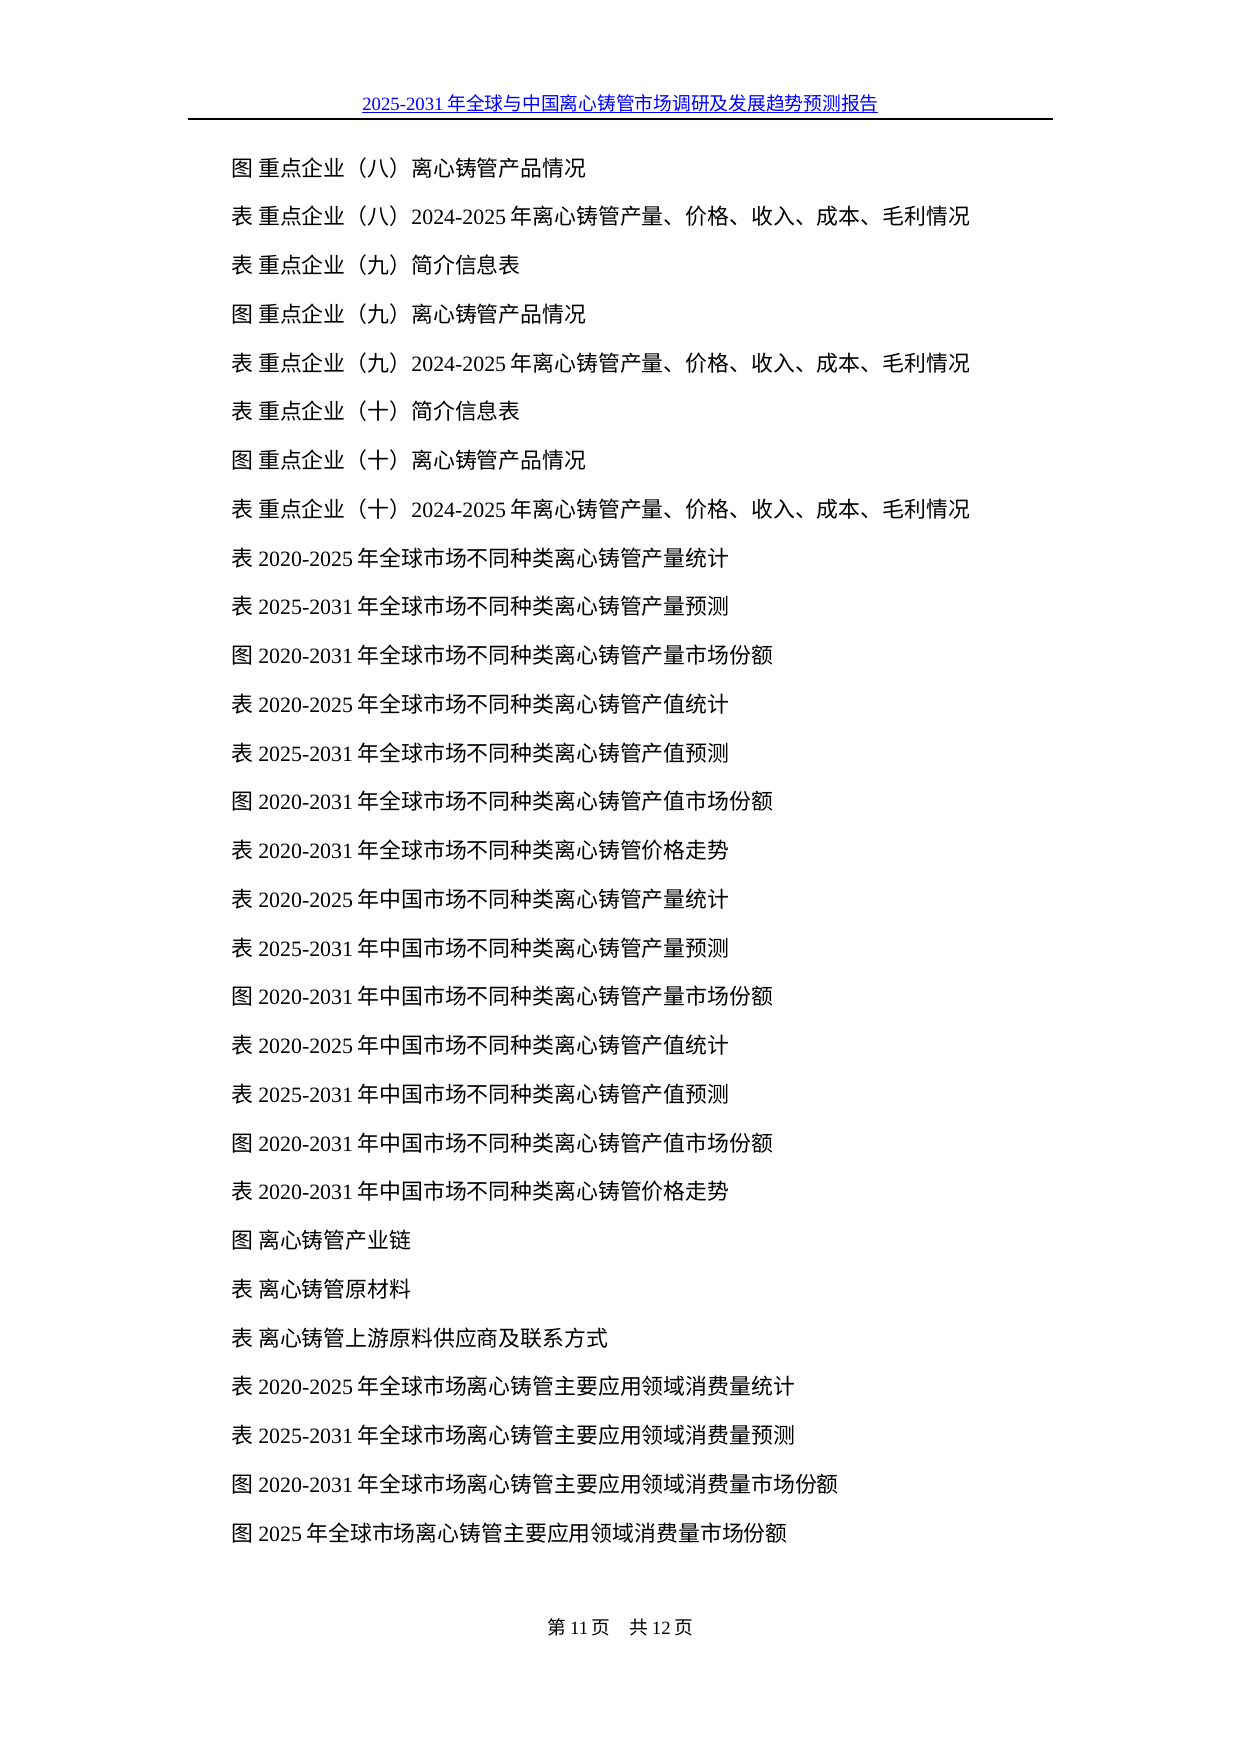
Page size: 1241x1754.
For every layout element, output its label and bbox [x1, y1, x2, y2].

text [187, 150, 1053, 1548]
